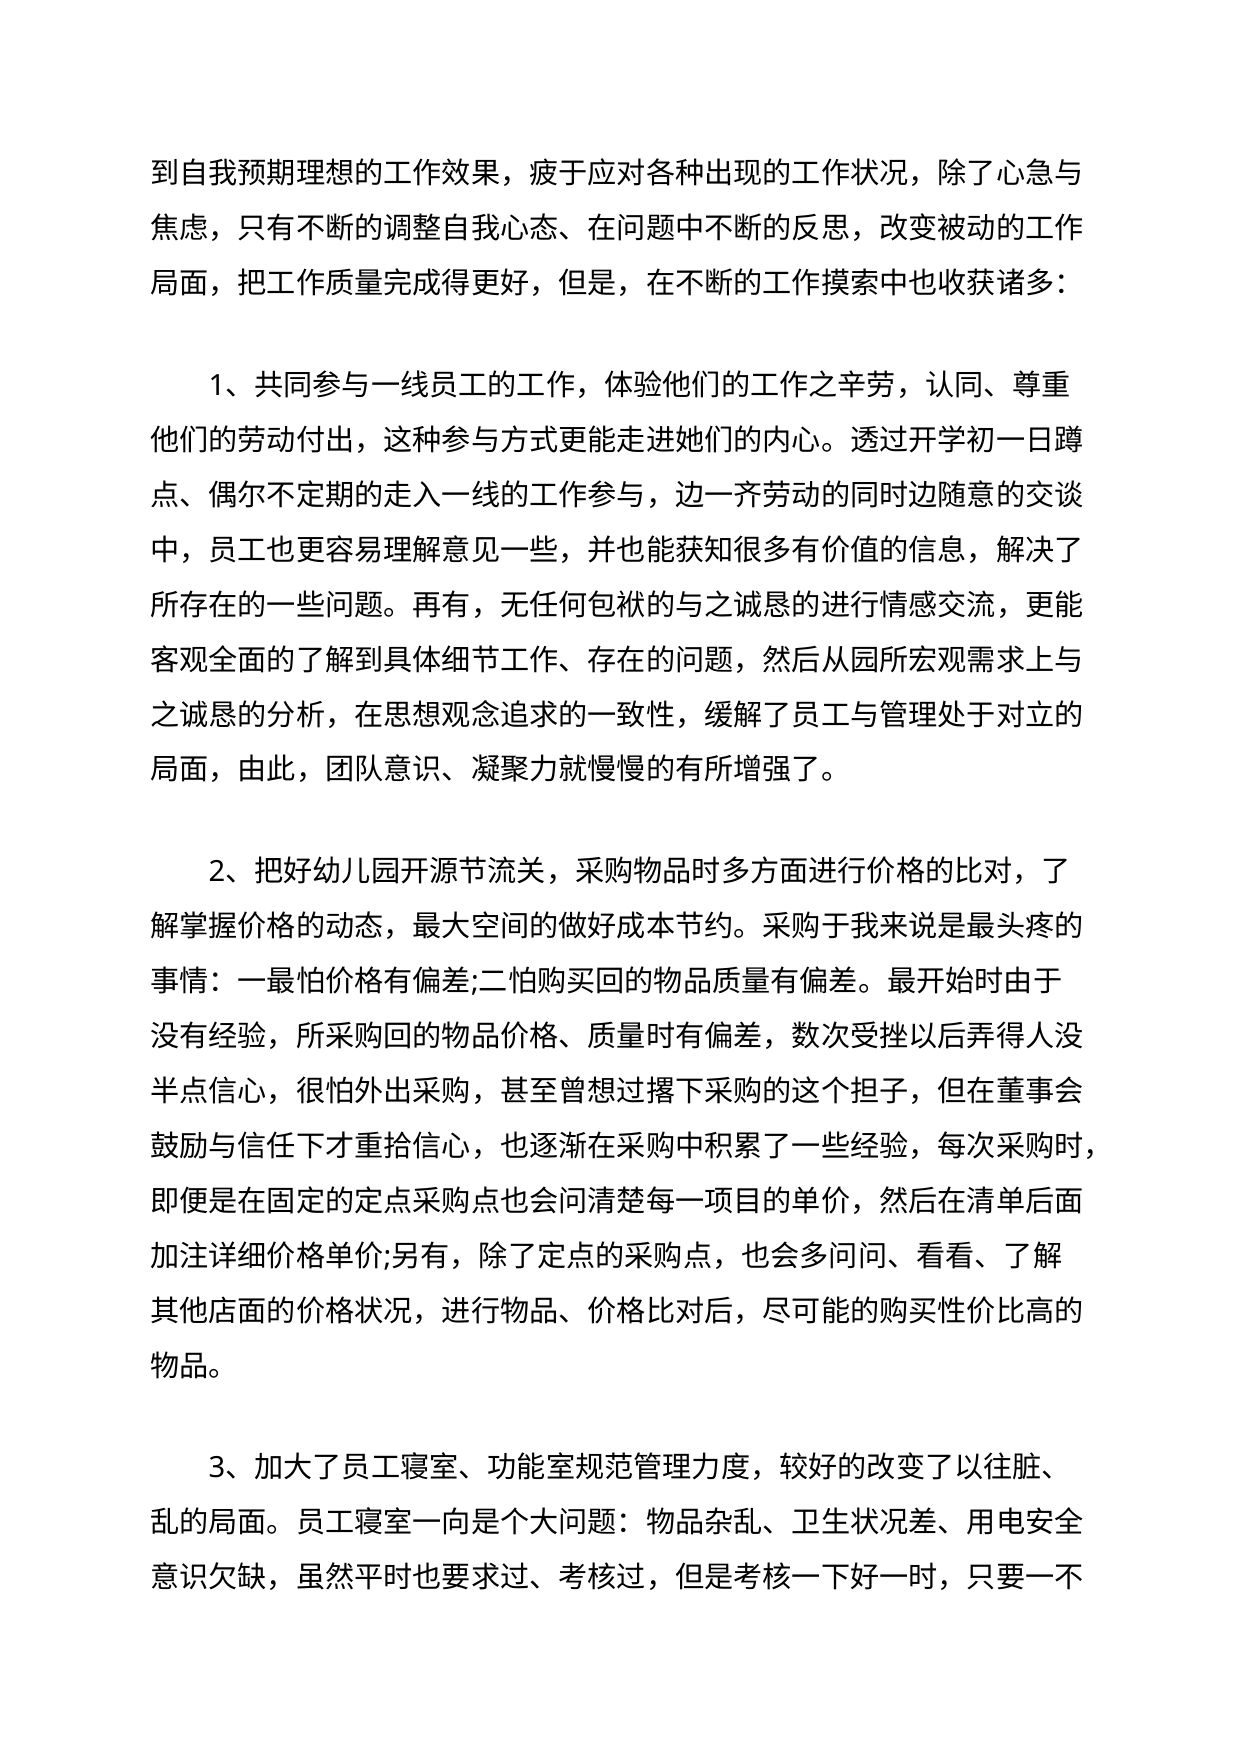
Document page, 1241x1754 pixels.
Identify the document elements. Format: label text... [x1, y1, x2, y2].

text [150, 150, 1090, 302]
text 2、把好幼儿园开源节流关，采购物品时多方面进行价格的比对，了解掌握价格的动态，最大空间的做好成本节约。采购于我来说是最头疼的事情：一最怕价格有偏差;二怕购买回的物品质量有偏差。最开始时由于没有经验，所采购回的物品价格、质量时有偏差，数次受挫以后弄得人没半点信心，很怕外出采购，甚至曾想过撂下采购的这个担子，但在董事会鼓励与信任下才重拾信心，也逐渐在采购中积累了一些经验，每次采购时，即便是在固定的定点采购点也会问清楚每一项目的单价，然后在清单后面加注详细价格单价;另有，除了定点的采购点，也会多问问、看看、了解其他店面的价格状况，进行物品、价格比对后，尽可能的购买性价比高的物品。 [150, 848, 1090, 1384]
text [150, 1444, 1090, 1596]
text 1、共同参与一线员工的工作，体验他们的工作之辛劳，认同、尊重他们的劳动付出，这种参与方式更能走进她们的内心。透过开学初一日蹲点、偶尔不定期的走入一线的工作参与，边一齐劳动的同时边随意的交谈中，员工也更容易理解意见一些，并也能获知很多有价值的信息，解决了所存在的一些问题。再有，无任何包袱的与之诚恳的进行情感交流，更能客观全面的了解到具体细节工作、存在的问题，然后从园所宏观需求上与之诚恳的分析，在思想观念追求的一致性，缓解了员工与管理处于对立的局面，由此，团队意识、凝聚力就慢慢的有所增强了。 [150, 362, 1090, 788]
